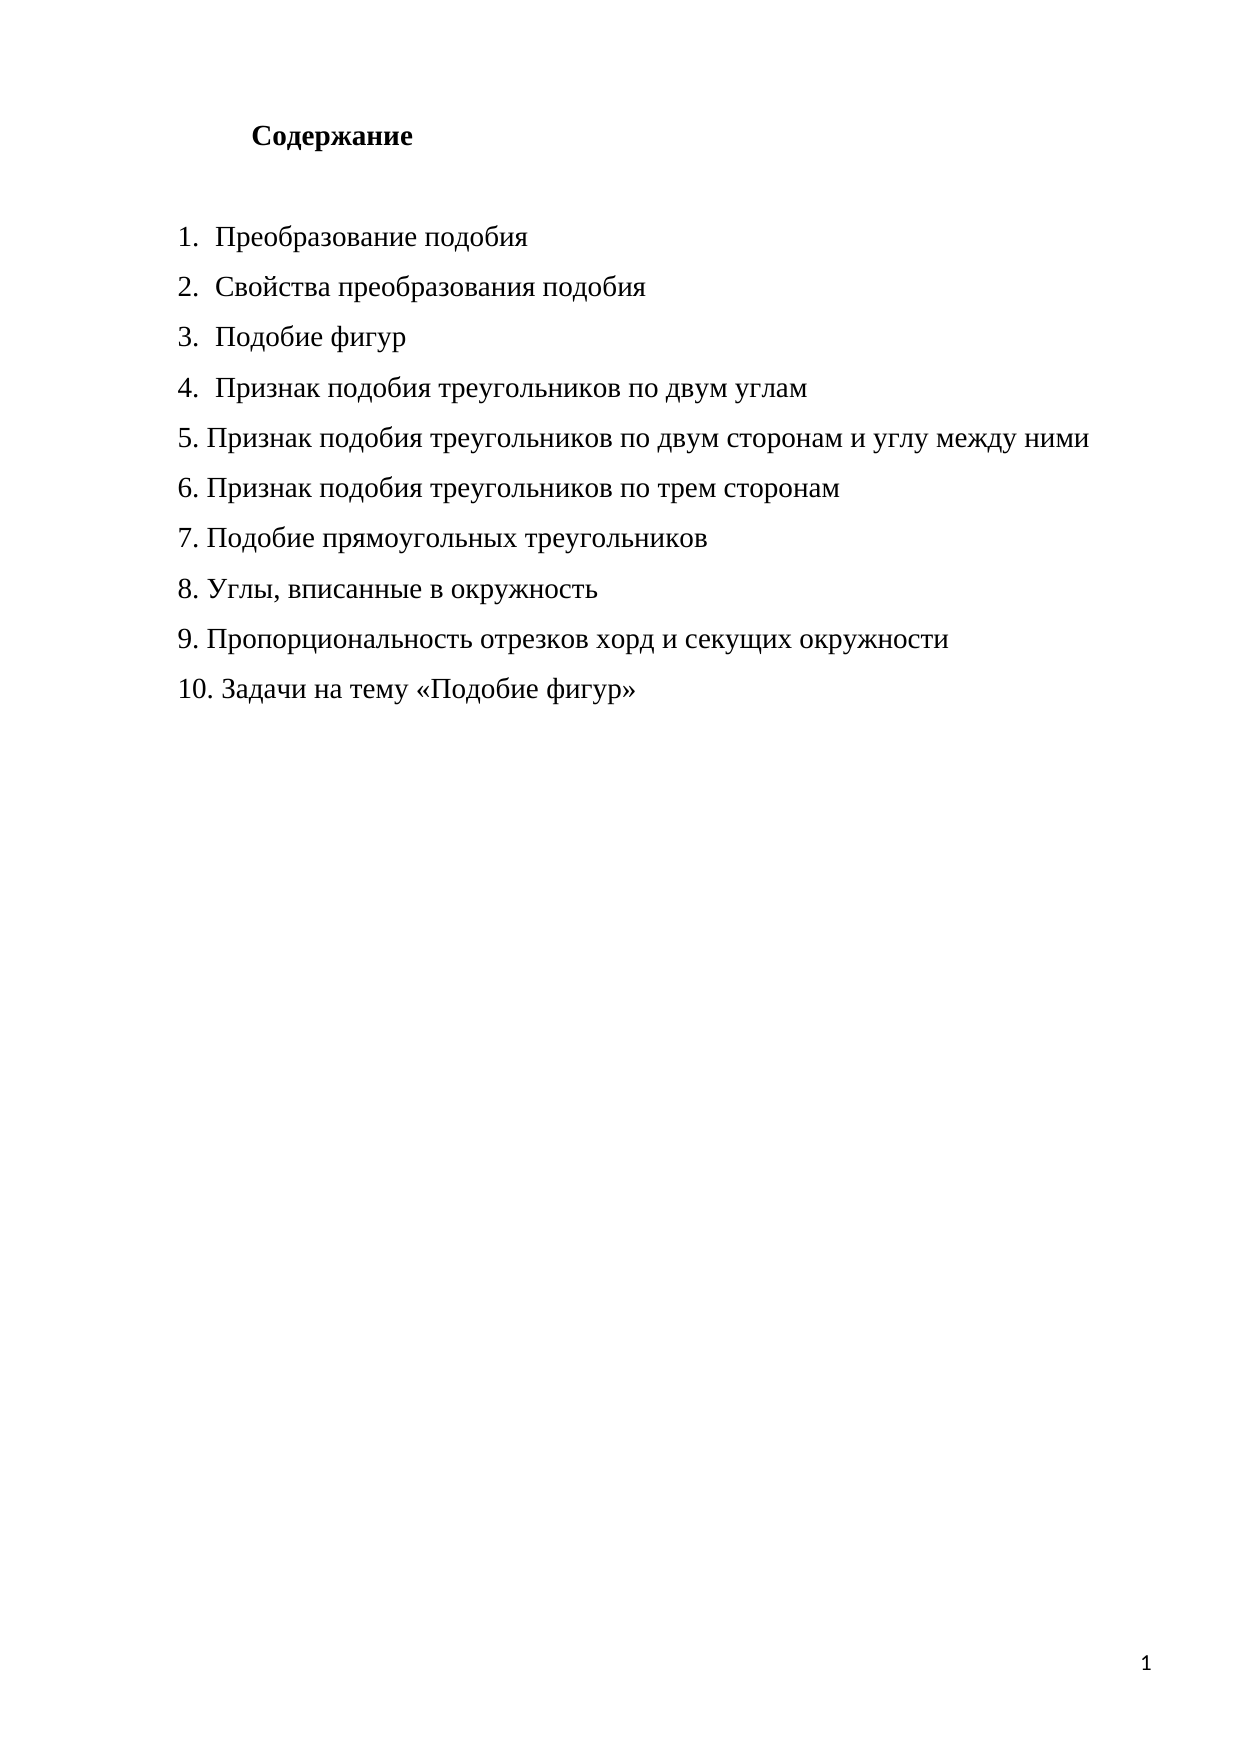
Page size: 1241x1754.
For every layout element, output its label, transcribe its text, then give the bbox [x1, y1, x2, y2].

text 6. Признак подобия треугольников по трем сторонам [177, 470, 1152, 504]
text Содержание [177, 118, 1152, 152]
list Подобие фигур [177, 319, 1152, 353]
text 5. Признак подобия треугольников по двум сторонам и углу между ними [177, 420, 1152, 453]
text 10. Задачи на тему «Подобие фигур» [177, 672, 1152, 705]
text 8. Углы, вписанные в окружность [177, 571, 1152, 604]
text 9. Пропорциональность отрезков хорд и секущих окружности [177, 621, 1152, 655]
text 7. Подобие прямоугольных треугольников [177, 521, 1152, 554]
list Свойства преобразования подобия [177, 269, 1152, 303]
list Преобразование подобия [177, 219, 1152, 252]
list Признак подобия треугольников по двум углам [177, 370, 1152, 403]
